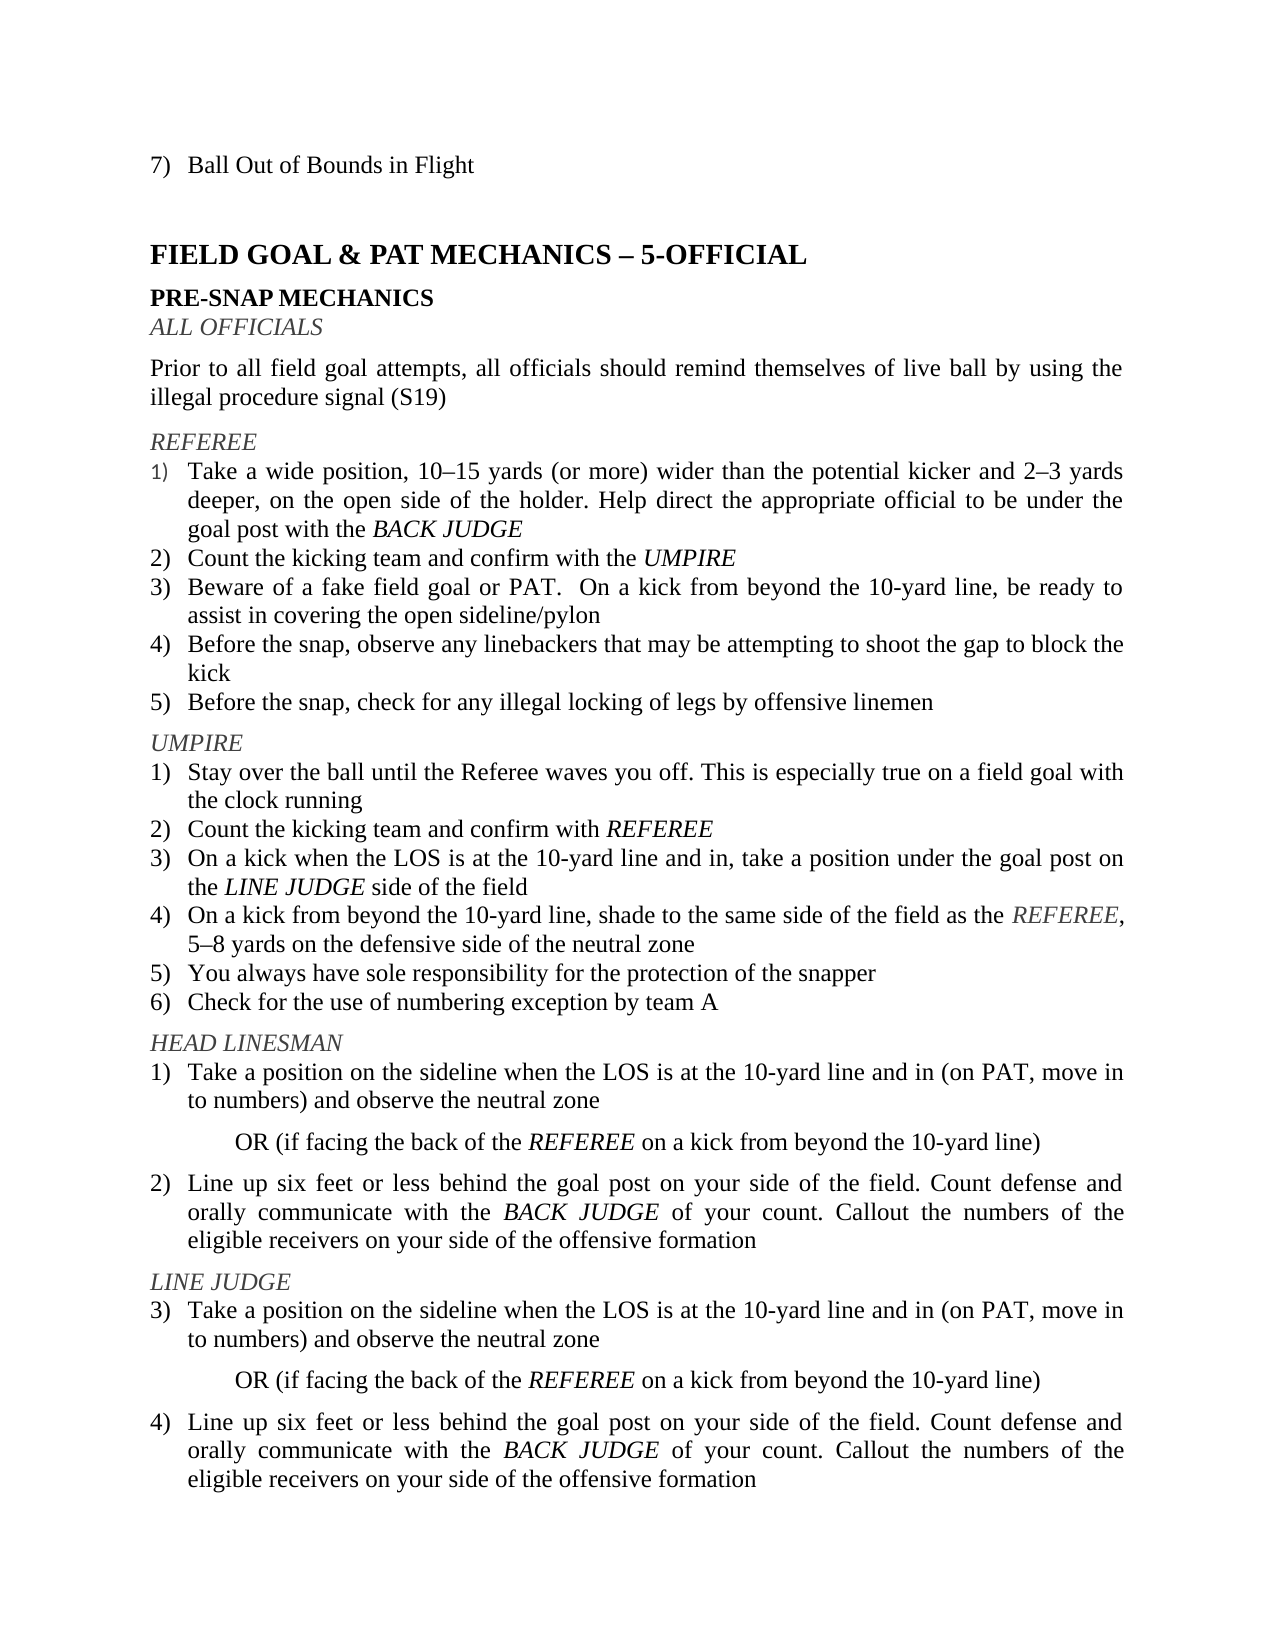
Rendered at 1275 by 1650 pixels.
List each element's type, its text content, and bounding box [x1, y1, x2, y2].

list Ball Out of Bounds in Flight [150, 150, 1125, 179]
subtitle FIELD GOAL & PAT MECHANICS – 5-official [150, 237, 1125, 271]
list Take a wide position, 10–15 yards (or more) wider than the potential kicker and 2–3 yards deeper, on the open side of the holder. Help direct the appropriate official to be under the goal post with the BACK JUDGE [150, 456, 1125, 543]
list Take a position on the sideline when the LOS is at the 10-yard line and in (on PAT, move in to numbers) and observe the neutral zone [150, 1057, 1125, 1114]
list Before the snap, observe any linebackers that may be attempting to shoot the gap to block the kick [150, 629, 1125, 687]
list Count the kicking team and confirm with REFEREE [150, 814, 1125, 843]
list Line up six feet or less behind the goal post on your side of the field. Count defense and orally communicate with the BACK JUDGE of your count. Callout the numbers of the eligible receivers on your side of the offensive formation [150, 1407, 1125, 1493]
list Line up six feet or less behind the goal post on your side of the field. Count defense and orally communicate with the BACK JUDGE of your count. Callout the numbers of the eligible receivers on your side of the offensive formation [150, 1168, 1125, 1254]
subtitle PRE-SNAP MECHANICS [150, 283, 1125, 312]
text Prior to all field goal attempts, all officials should remind themselves of live ball by using the illegal procedure signal (S19) [150, 353, 1125, 411]
list On a kick from beyond the 10-yard line, shade to the same side of the field as the REFEREE, 5–8 yards on the defensive side of the neutral zone [150, 900, 1125, 958]
list Count the kicking team and confirm with the UMPIRE [150, 543, 1125, 572]
text HEAD LINESMAN [150, 1028, 1125, 1057]
text OR (if facing the back of the REFEREE on a kick from beyond the 10-yard line) [150, 1365, 1125, 1394]
text REFEREE [150, 427, 1125, 456]
list Check for the use of numbering exception by team A [150, 987, 1125, 1015]
list You always have sole responsibility for the protection of the snapper [150, 958, 1125, 987]
text ALL OFFICIALS [150, 312, 1125, 341]
list Beware of a fake field goal or PAT. On a kick from beyond the 10-yard line, be ready to assist in covering the open sideline/pylon [150, 572, 1125, 629]
text LINE JUDGE [150, 1267, 1125, 1295]
list Before the snap, check for any illegal locking of legs by offensive linemen [150, 687, 1125, 715]
list Stay over the ball until the Referee waves you off. This is especially true on a field goal with the clock running [150, 757, 1125, 814]
list Take a position on the sideline when the LOS is at the 10-yard line and in (on PAT, move in to numbers) and observe the neutral zone [150, 1295, 1125, 1353]
text UMPIRE [150, 728, 1125, 757]
text OR (if facing the back of the REFEREE on a kick from beyond the 10-yard line) [150, 1127, 1125, 1155]
list On a kick when the LOS is at the 10-yard line and in, take a position under the goal post on the LINE JUDGE side of the field [150, 843, 1125, 900]
